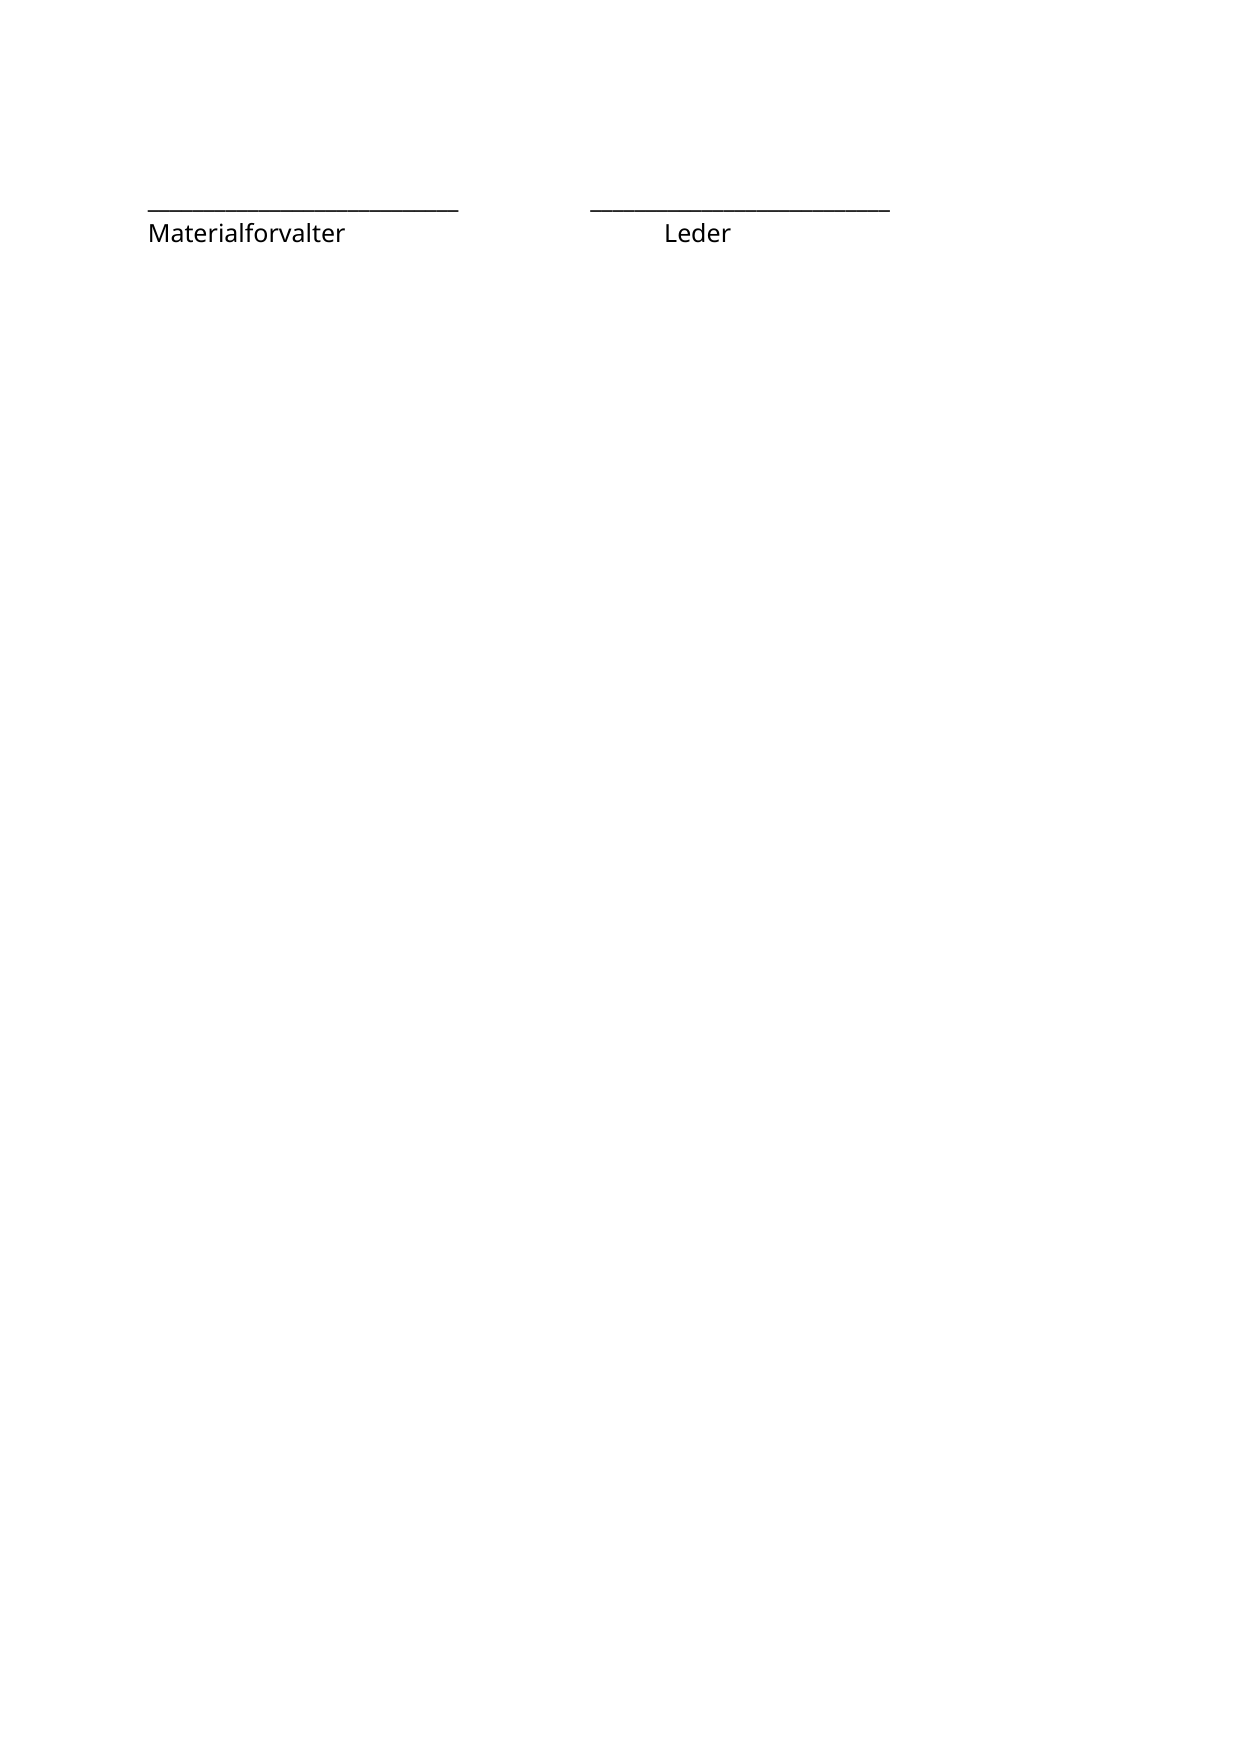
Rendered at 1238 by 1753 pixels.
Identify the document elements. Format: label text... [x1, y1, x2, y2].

text ____________________________ ___________________________ [148, 182, 1090, 216]
text Materialforvalter Leder [148, 216, 1090, 250]
